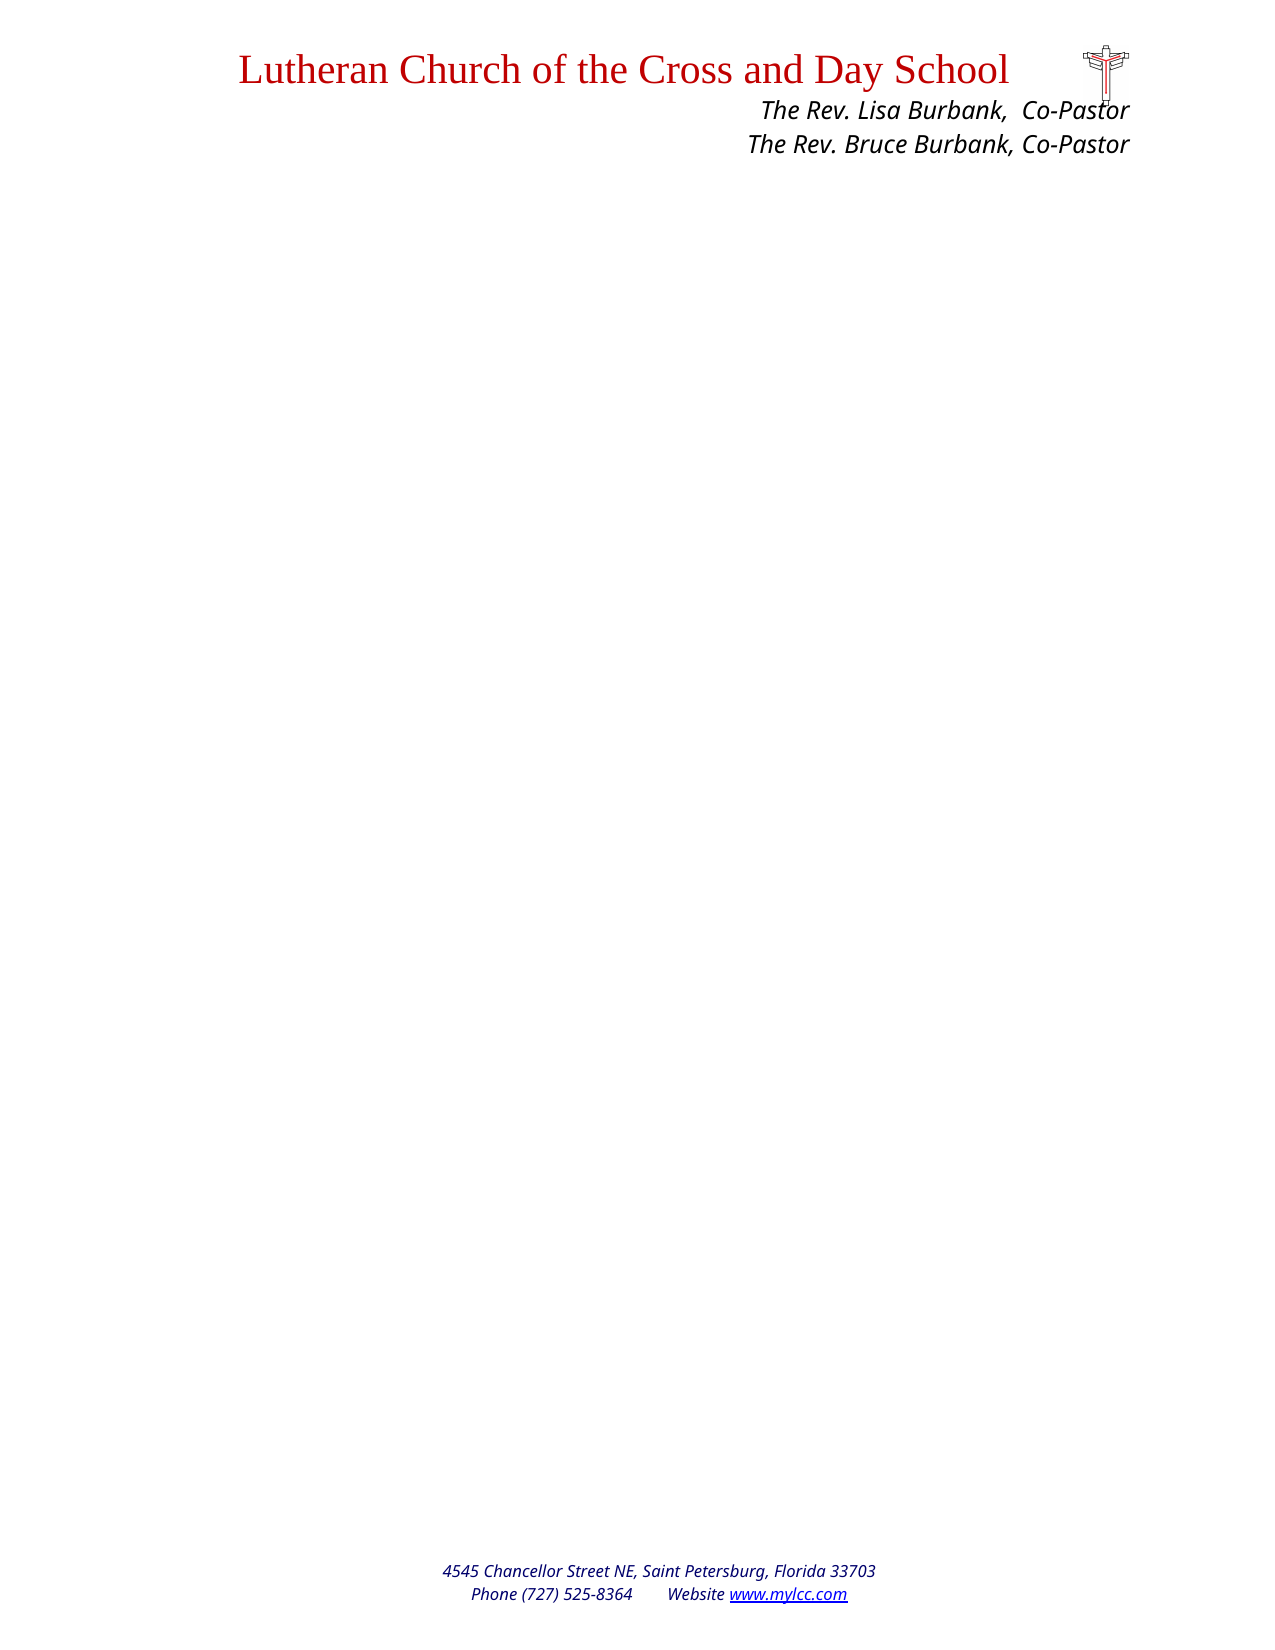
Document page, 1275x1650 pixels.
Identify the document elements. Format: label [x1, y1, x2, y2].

picture [1082, 45, 1130, 107]
